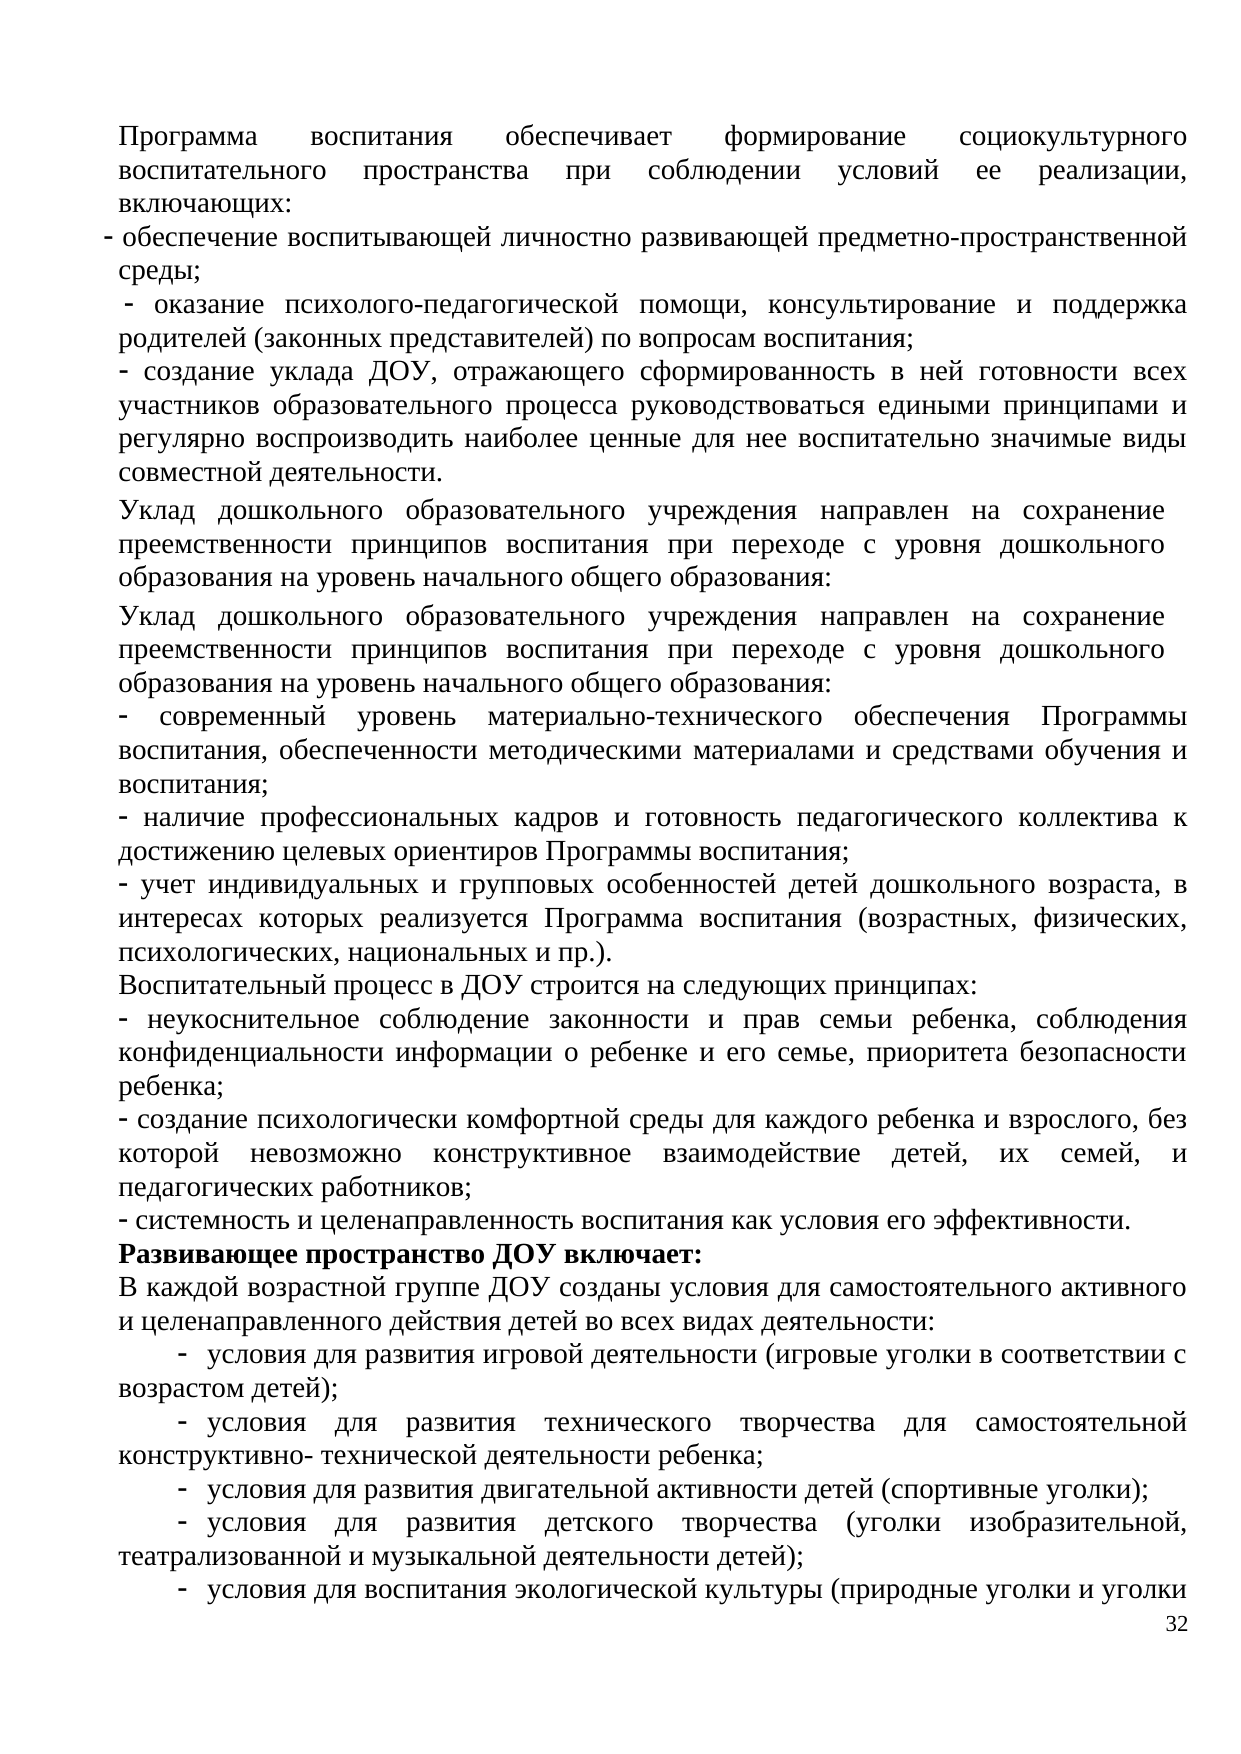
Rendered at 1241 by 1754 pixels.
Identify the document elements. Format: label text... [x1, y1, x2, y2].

text системность и целенаправленность воспитания как условия его эффективности. [118, 1202, 1188, 1236]
text неукоснительное соблюдение законности и прав семьи ребенка, соблюдения конфиденциальности информации о ребенке и его семье, приоритета безопасности ребенка; [118, 1001, 1188, 1101]
text создание психологически комфортной среды для каждого ребенка и взрослого, без которой невозможно конструктивное взаимодействие детей, их семей, и педагогических работников; [118, 1101, 1188, 1202]
text В каждой возрастной группе ДОУ созданы условия для самостоятельного активного и целенаправленного действия детей во всех видах деятельности: [118, 1269, 1188, 1336]
text оказание психолого-педагогической помощи, консультирование и поддержка родителей (законных представителей) по вопросам воспитания; [103, 286, 1188, 353]
text Развивающее пространство ДОУ включает: [118, 1236, 1188, 1269]
text обеспечение воспитывающей личностно развивающей предметно-пространственной среды; [103, 219, 1188, 286]
text Воспитательный процесс в ДОУ строится на следующих принципах: [118, 967, 1188, 1001]
list условия для развития технического творчества для самостоятельной конструктивно- технической деятельности ребенка; [118, 1404, 1188, 1471]
text учет индивидуальных и групповых особенностей детей дошкольного возраста, в интересах которых реализуется Программа воспитания (возрастных, физических, психологических, национальных и пр.). [118, 866, 1188, 967]
list условия для развития двигательной активности детей (спортивные уголки); [118, 1471, 1188, 1504]
text Уклад дошкольного образовательного учреждения направлен на сохранение преемственности принципов воспитания при переходе с уровня дошкольного образования на уровень начального общего образования: [118, 492, 1165, 593]
list условия для развития игровой деятельности (игровые уголки в соответствии с возрастом детей); [118, 1336, 1188, 1404]
list условия для развития детского творчества (уголки изобразительной, театрализованной и музыкальной деятельности детей); [118, 1504, 1188, 1572]
text Программа воспитания обеспечивает формирование социокультурного воспитательного пространства при соблюдении условий ее реализации, включающих: [118, 118, 1188, 219]
text наличие профессиональных кадров и готовность педагогического коллектива к достижению целевых ориентиров Программы воспитания; [118, 799, 1188, 866]
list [118, 1572, 1188, 1605]
text создание уклада ДОУ, отражающего сформированность в ней готовности всех участников образовательного процесса руководствоваться едиными принципами и регулярно воспроизводить наиболее ценные для нее воспитательно значимые виды совместной деятельности. [103, 353, 1188, 487]
text современный уровень материально-технического обеспечения Программы воспитания, обеспеченности методическими материалами и средствами обучения и воспитания; [118, 698, 1188, 799]
text Уклад дошкольного образовательного учреждения направлен на сохранение преемственности принципов воспитания при переходе с уровня дошкольного образования на уровень начального общего образования: [118, 598, 1165, 698]
